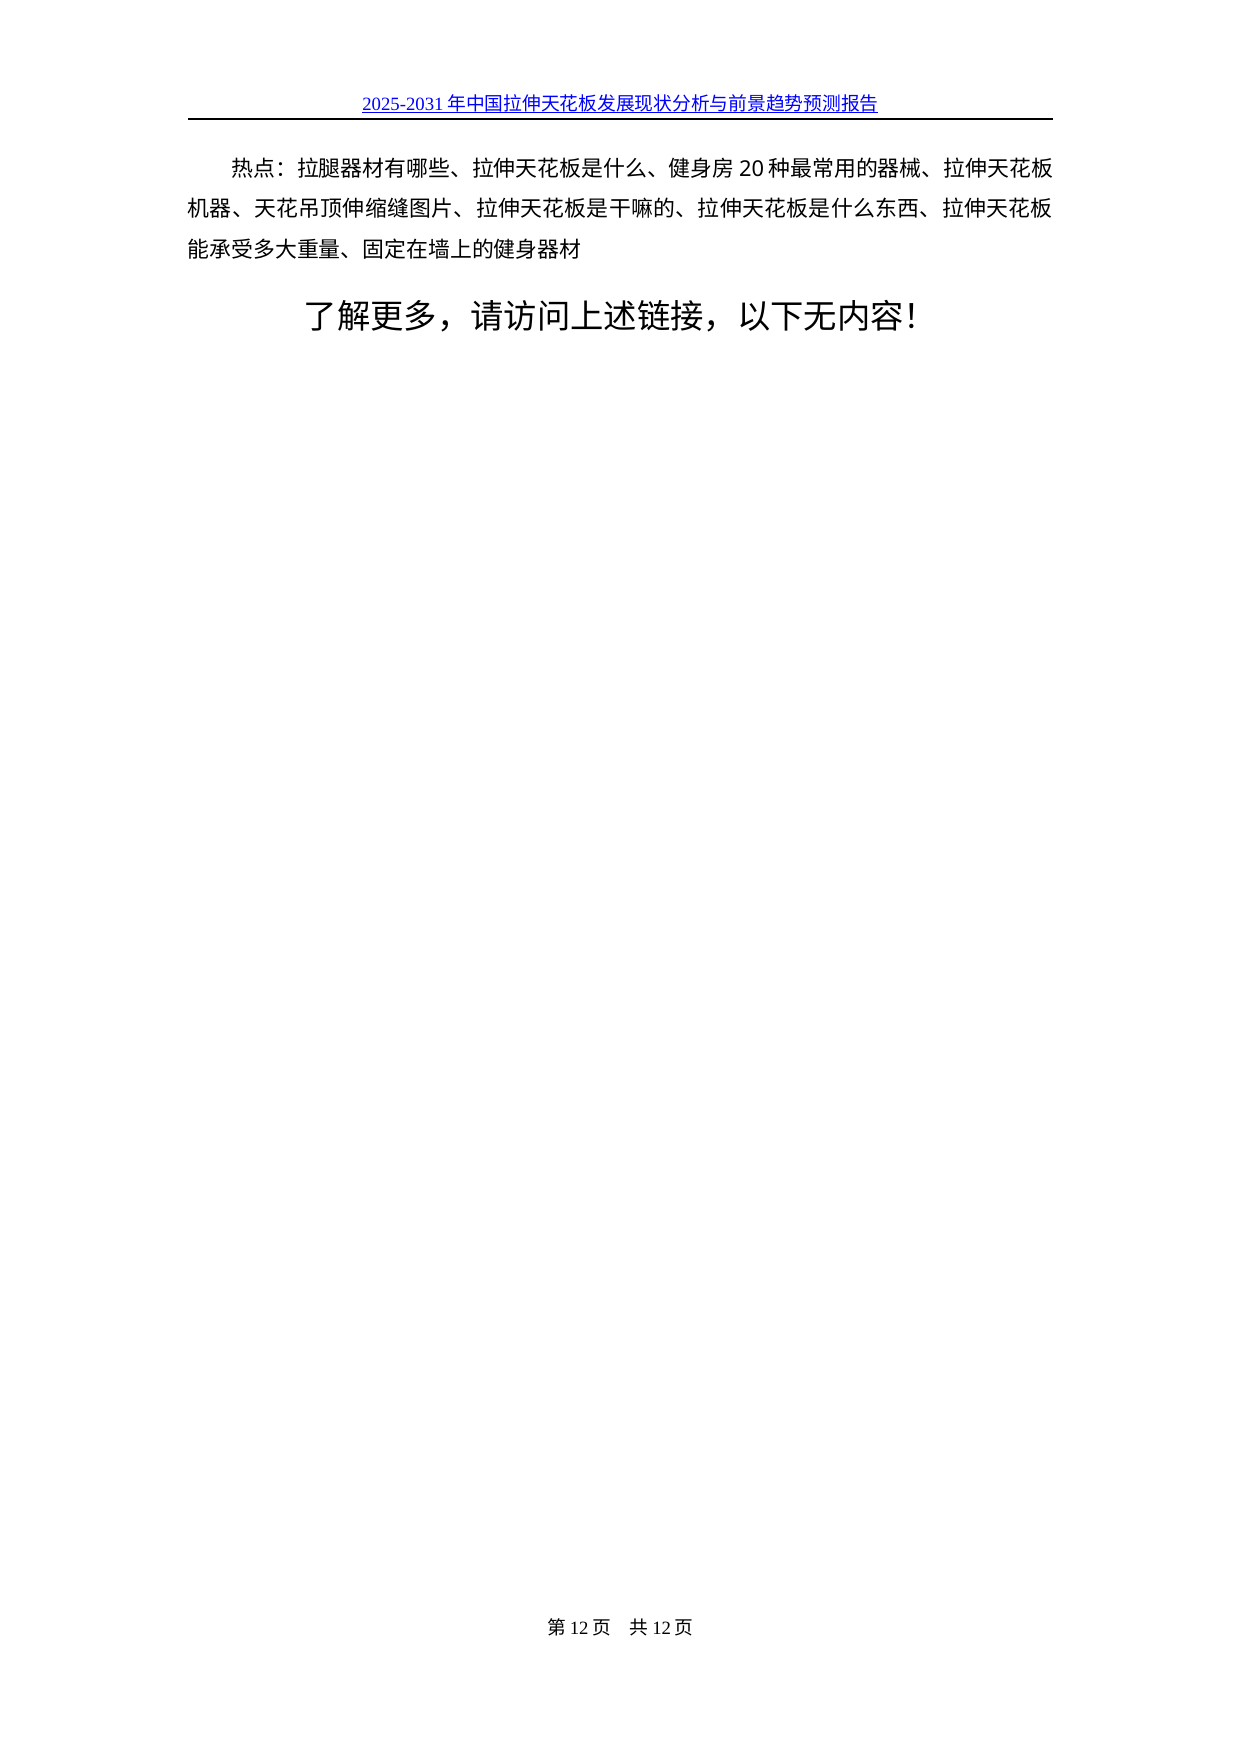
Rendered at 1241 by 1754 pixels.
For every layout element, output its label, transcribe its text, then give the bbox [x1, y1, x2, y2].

text 热点：拉腿器材有哪些、拉伸天花板是什么、健身房20种最常用的器械、拉伸天花板机器、天花吊顶伸缩缝图片、拉伸天花板是干嘛的、拉伸天花板是什么东西、拉伸天花板能承受多大重量、固定在墙上的健身器材 [187, 150, 1053, 264]
title 了解更多，请访问上述链接，以下无内容！ [187, 282, 1053, 347]
